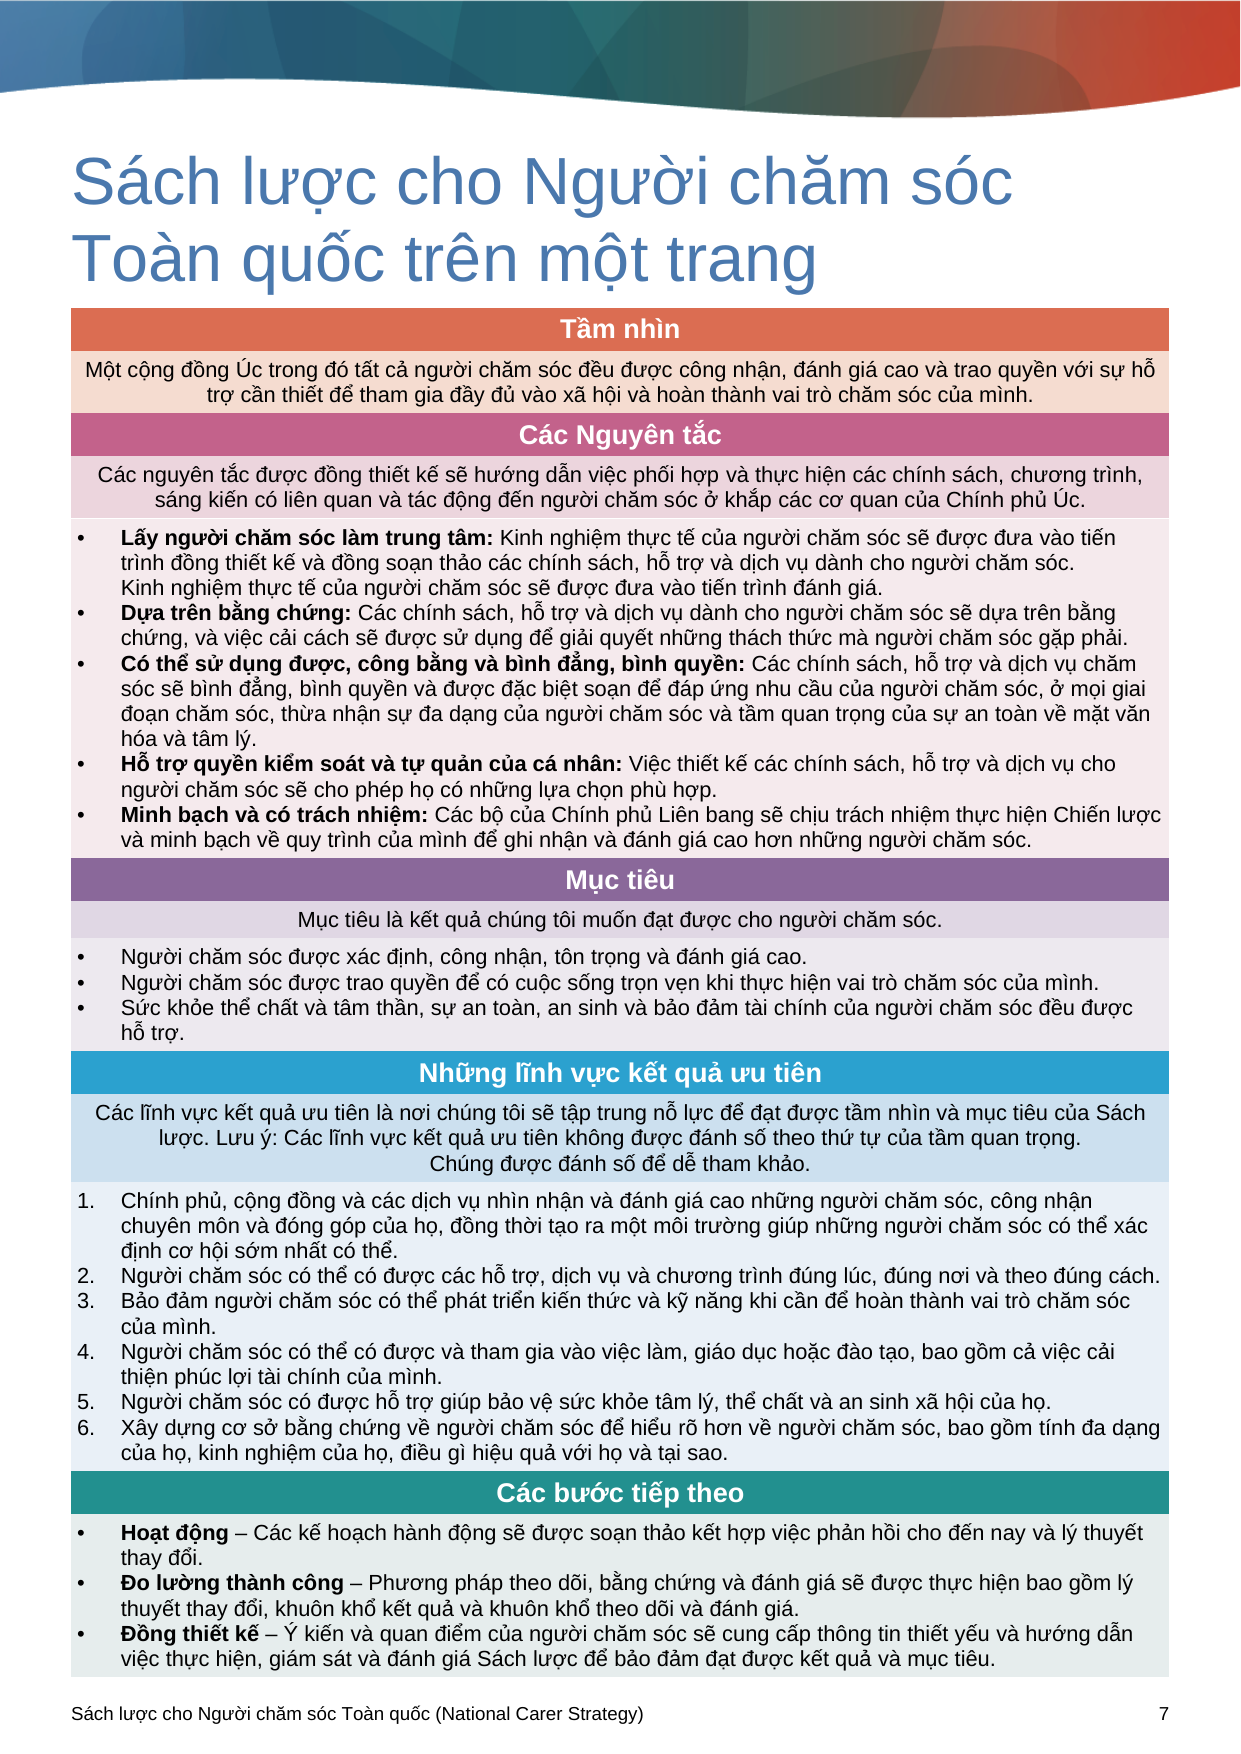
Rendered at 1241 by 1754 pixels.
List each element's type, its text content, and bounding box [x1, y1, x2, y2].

table_cell • Người chăm sóc được xác định, công nhận, tôn trọng và đánh giá cao. • Người chăm sóc được trao quyền để có cuộc sống trọn vẹn khi thực hiện vai trò chăm sóc của mình. • Sức khỏe thể chất và tâm thần, sự an toàn, an sinh và bảo đảm tài chính của người chăm sóc đều được hỗ trợ. [71, 938, 1169, 1051]
table_cell • Lấy người chăm sóc làm trung tâm: Kinh nghiệm thực tế của người chăm sóc sẽ được đưa vào tiến trình đồng thiết kế và đồng soạn thảo các chính sách, hỗ trợ và dịch vụ dành cho người chăm sóc. Kinh nghiệm thực tế của người chăm sóc sẽ được đưa vào tiến trình đánh giá. • Dựa trên bằng chứng: Các chính sách, hỗ trợ và dịch vụ dành cho người chăm sóc sẽ dựa trên bằng chứng, và việc cải cách sẽ được sử dụng để giải quyết những thách thức mà người chăm sóc gặp phải. • Có thể sử dụng được, công bằng và bình đẳng, bình quyền: Các chính sách, hỗ trợ và dịch vụ chăm sóc sẽ bình đẳng, bình quyền và được đặc biệt soạn để đáp ứng nhu cầu của người chăm sóc, ở mọi giai đoạn chăm sóc, thừa nhận sự đa dạng của người chăm sóc và tầm quan trọng của sự an toàn về mặt văn hóa và tâm lý. • Hỗ trợ quyền kiểm soát và tự quản của cá nhân: Việc thiết kế các chính sách, hỗ trợ và dịch vụ cho người chăm sóc sẽ cho phép họ có những lựa chọn phù hợp. • Minh bạch và có trách nhiệm: Các bộ của Chính phủ Liên bang sẽ chịu trách nhiệm thực hiện Chiến lược và minh bạch về quy trình của mình để ghi nhận và đánh giá cao hơn những người chăm sóc. [71, 519, 1169, 858]
table_cell Các lĩnh vực kết quả ưu tiên là nơi chúng tôi sẽ tập trung nỗ lực để đạt được tầm nhìn và mục tiêu của Sách lược. Lưu ý: Các lĩnh vực kết quả ưu tiên không được đánh số theo thứ tự của tầm quan trọng. Chúng được đánh số để dễ tham khảo. [71, 1094, 1169, 1182]
table_cell • Hoạt động – Các kế hoạch hành động sẽ được soạn thảo kết hợp việc phản hồi cho đến nay và lý thuyết thay đổi. • Đo lường thành công – Phương pháp theo dõi, bằng chứng và đánh giá sẽ được thực hiện bao gồm lý thuyết thay đổi, khuôn khổ kết quả và khuôn khổ theo dõi và đánh giá. • Đồng thiết kế – Ý kiến và quan điểm của người chăm sóc sẽ cung cấp thông tin thiết yếu và hướng dẫn việc thực hiện, giám sát và đánh giá Sách lược để bảo đảm đạt được kết quả và mục tiêu. [71, 1514, 1169, 1677]
table_cell Một cộng đồng Úc trong đó tất cả người chăm sóc đều được công nhận, đánh giá cao và trao quyền với sự hỗ trợ cần thiết để tham gia đầy đủ vào xã hội và hoàn thành vai trò chăm sóc của mình. [71, 351, 1169, 413]
table_cell Những lĩnh vực kết quả ưu tiên [71, 1051, 1169, 1094]
table_cell Các Nguyên tắc [71, 413, 1169, 456]
table_cell Mục tiêu [71, 858, 1169, 901]
picture [0, 0, 1241, 125]
table_cell Mục tiêu là kết quả chúng tôi muốn đạt được cho người chăm sóc. [71, 901, 1169, 938]
table_header Tầm nhìn [71, 308, 1169, 351]
subtitle Sách lược cho Người chăm sóc Toàn quốc trên một trang [71, 142, 1169, 295]
table_cell Các nguyên tắc được đồng thiết kế sẽ hướng dẫn việc phối hợp và thực hiện các chính sách, chương trình, sáng kiến có liên quan và tác động đến người chăm sóc ở khắp các cơ quan của Chính phủ Úc. [71, 456, 1169, 518]
table_cell 1. Chính phủ, cộng đồng và các dịch vụ nhìn nhận và đánh giá cao những người chăm sóc, công nhận chuyên môn và đóng góp của họ, đồng thời tạo ra một môi trường giúp những người chăm sóc có thể xác định cơ hội sớm nhất có thể. 2. Người chăm sóc có thể có được các hỗ trợ, dịch vụ và chương trình đúng lúc, đúng nơi và theo đúng cách. 3. Bảo đảm người chăm sóc có thể phát triển kiến thức và kỹ năng khi cần để hoàn thành vai trò chăm sóc của mình. 4. Người chăm sóc có thể có được và tham gia vào việc làm, giáo dục hoặc đào tạo, bao gồm cả việc cải thiện phúc lợi tài chính của mình. 5. Người chăm sóc có được hỗ trợ giúp bảo vệ sức khỏe tâm lý, thể chất và an sinh xã hội của họ. 6. Xây dựng cơ sở bằng chứng về người chăm sóc để hiểu rõ hơn về người chăm sóc, bao gồm tính đa dạng của họ, kinh nghiệm của họ, điều gì hiệu quả với họ và tại sao. [71, 1182, 1169, 1471]
table_cell Các bước tiếp theo [71, 1471, 1169, 1514]
